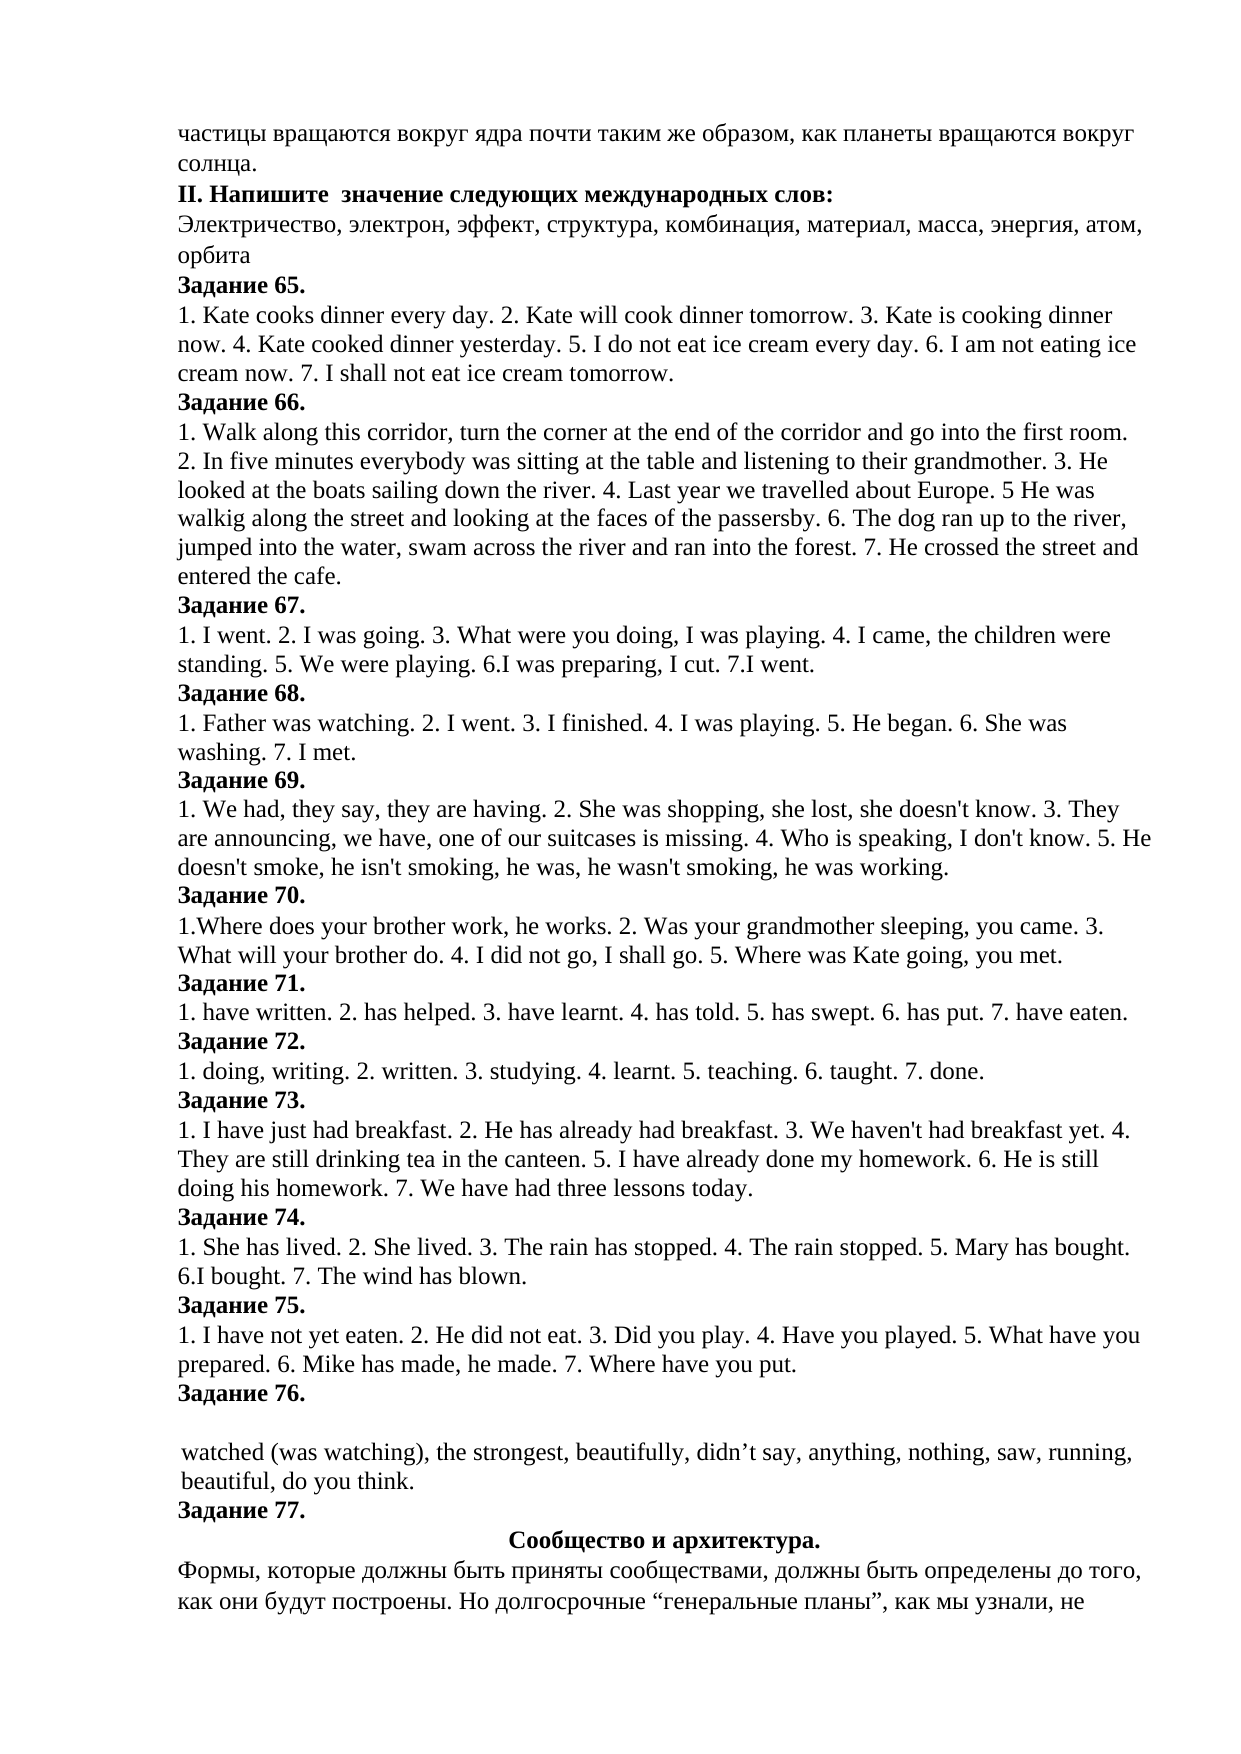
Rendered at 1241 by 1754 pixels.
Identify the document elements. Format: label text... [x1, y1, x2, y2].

text Сообщество и архитектура. [177, 1525, 1152, 1554]
text Задание 69. [177, 766, 1152, 794]
text Задание 73. [177, 1085, 1152, 1114]
text 1. doing, writing. 2. written. 3. studying. 4. learnt. 5. teaching. 6. taught. 7. done. [177, 1056, 1152, 1085]
text Задание 74. [177, 1202, 1152, 1231]
text 1.Where does your brother work, he works. 2. Was your grandmother sleeping, you came. 3. What will your brother do. 4. I did not go, I shall go. 5. Where was Kate going, you met. [177, 911, 1152, 968]
text Задание 71. [177, 968, 1152, 997]
text 1. I went. 2. I was going. 3. What were you doing, I was playing. 4. I came, the children were standing. 5. We were playing. 6.I was preparing, I cut. 7.I went. [177, 620, 1152, 678]
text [177, 118, 1152, 177]
text II. Напишите значение следующих международных слов: [177, 179, 1152, 208]
text Задание 65. [177, 270, 1152, 299]
text Задание 70. [177, 881, 1152, 909]
text watched (was watching), the strongest, beautifully, didn’t say, anything, nothing, saw, running, beautiful, do you think. [181, 1437, 1152, 1495]
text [177, 1556, 1152, 1615]
text 1. Father was watching. 2. I went. 3. I finished. 4. I was playing. 5. He began. 6. She was washing. 7. I met. [177, 708, 1152, 766]
text Задание 76. [177, 1378, 1152, 1406]
text 1. Walk along this corridor, turn the corner at the end of the corridor and go into the first room. 2. In five minutes everybody was sitting at the table and listening to their grandmother. 3. He looked at the boats sailing down the river. 4. Last year we travelled about Europe. 5 He was walkig along the street and looking at the faces of the passersby. 6. The dog ran up to the river, jumped into the water, swam across the river and ran into the forest. 7. He crossed the street and entered the cafe. [177, 417, 1152, 590]
text 1. I have not yet eaten. 2. He did not eat. 3. Did you play. 4. Have you played. 5. What have you prepared. 6. Mike has made, he made. 7. Where have you put. [177, 1320, 1152, 1378]
text 1. We had, they say, they are having. 2. She was shopping, she lost, she doesn't know. 3. They are announcing, we have, one of our suitcases is missing. 4. Who is speaking, I don't know. 5. He doesn't smoke, he isn't smoking, he was, he wasn't smoking, he was working. [177, 794, 1152, 881]
text Задание 68. [177, 678, 1152, 706]
text 1. Kate cooks dinner every day. 2. Kate will cook dinner tomorrow. 3. Kate is cooking dinner now. 4. Kate cooked dinner yesterday. 5. I do not eat ice cream every day. 6. I am not eating ice cream now. 7. I shall not eat ice cream tomorrow. [177, 301, 1152, 387]
text Задание 66. [177, 387, 1152, 416]
text Задание 72. [177, 1026, 1152, 1055]
text Задание 67. [177, 590, 1152, 618]
text 1. have written. 2. has helped. 3. have learnt. 4. has told. 5. has swept. 6. has put. 7. have eaten. [177, 997, 1152, 1026]
text Задание 77. [177, 1495, 1152, 1523]
text 1. I have just had breakfast. 2. He has already had breakfast. 3. We haven't had breakfast yet. 4. They are still drinking tea in the canteen. 5. I have already done my homework. 6. He is still doing his homework. 7. We have had three lessons today. [177, 1116, 1152, 1202]
text Электричество, электрон, эффект, структура, комбинация, материал, масса, энергия, атом, орбита [177, 209, 1152, 268]
text Задание 75. [177, 1290, 1152, 1318]
text 1. She has lived. 2. She lived. 3. The rain has stopped. 4. The rain stopped. 5. Mary has bought. 6.I bought. 7. The wind has blown. [177, 1232, 1152, 1290]
